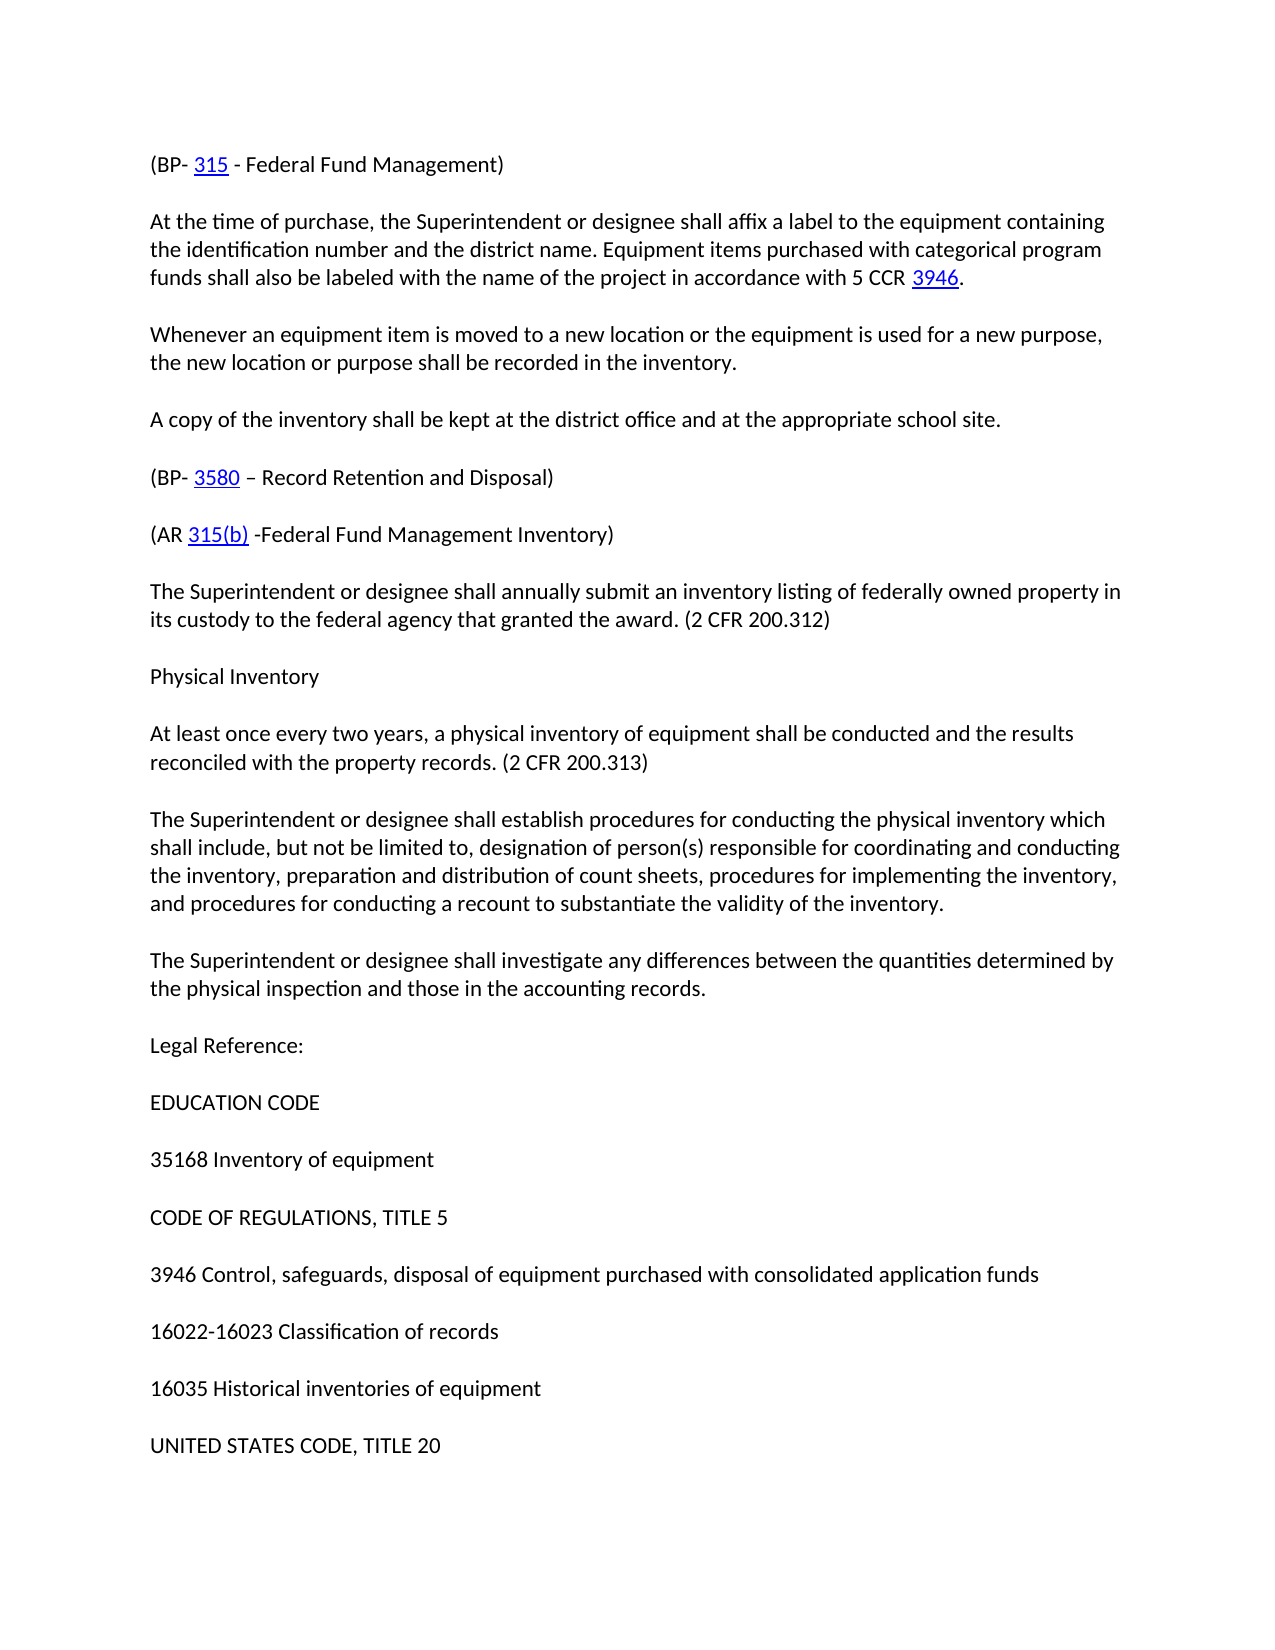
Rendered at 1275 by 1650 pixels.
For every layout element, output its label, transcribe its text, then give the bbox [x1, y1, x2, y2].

text At the time of purchase, the Superintendent or designee shall affix a label to the equipment containing the identification number and the district name. Equipment items purchased with categorical program funds shall also be labeled with the name of the project in accordance with 5 CCR 3946. [150, 207, 1125, 291]
text 16022-16023 Classification of records [150, 1317, 1125, 1345]
text A copy of the inventory shall be kept at the district office and at the appropriate school site. [150, 406, 1125, 434]
text (BP- 315 - Federal Fund Management) [150, 150, 1125, 178]
text The Superintendent or designee shall establish procedures for conducting the physical inventory which shall include, but not be limited to, designation of person(s) responsible for coordinating and conducting the inventory, preparation and distribution of count sheets, procedures for implementing the inventory, and procedures for conducting a recount to substantiate the validity of the inventory. [150, 805, 1125, 917]
text Whenever an equipment item is moved to a new location or the equipment is used for a new purpose, the new location or purpose shall be recorded in the inventory. [150, 320, 1125, 376]
text Physical Inventory [150, 662, 1125, 690]
text At least once every two years, a physical inventory of equipment shall be conducted and the results reconciled with the property records. (2 CFR 200.313) [150, 719, 1125, 776]
text 16035 Historical inventories of equipment [150, 1374, 1125, 1402]
text (BP- 3580 – Record Retention and Disposal) [150, 463, 1125, 491]
text 35168 Inventory of equipment [150, 1146, 1125, 1174]
text The Superintendent or designee shall investigate any differences between the quantities determined by the physical inspection and those in the accounting records. [150, 946, 1125, 1002]
text 3946 Control, safeguards, disposal of equipment purchased with consolidated application funds [150, 1260, 1125, 1288]
text CODE OF REGULATIONS, TITLE 5 [150, 1203, 1125, 1231]
text EDUCATION CODE [150, 1088, 1125, 1116]
text UNITED STATES CODE, TITLE 20 [150, 1432, 1125, 1459]
text Legal Reference: [150, 1031, 1125, 1059]
text The Superintendent or designee shall annually submit an inventory listing of federally owned property in its custody to the federal agency that granted the award. (2 CFR 200.312) [150, 577, 1125, 633]
text (AR 315(b) -Federal Fund Management Inventory) [150, 520, 1125, 548]
